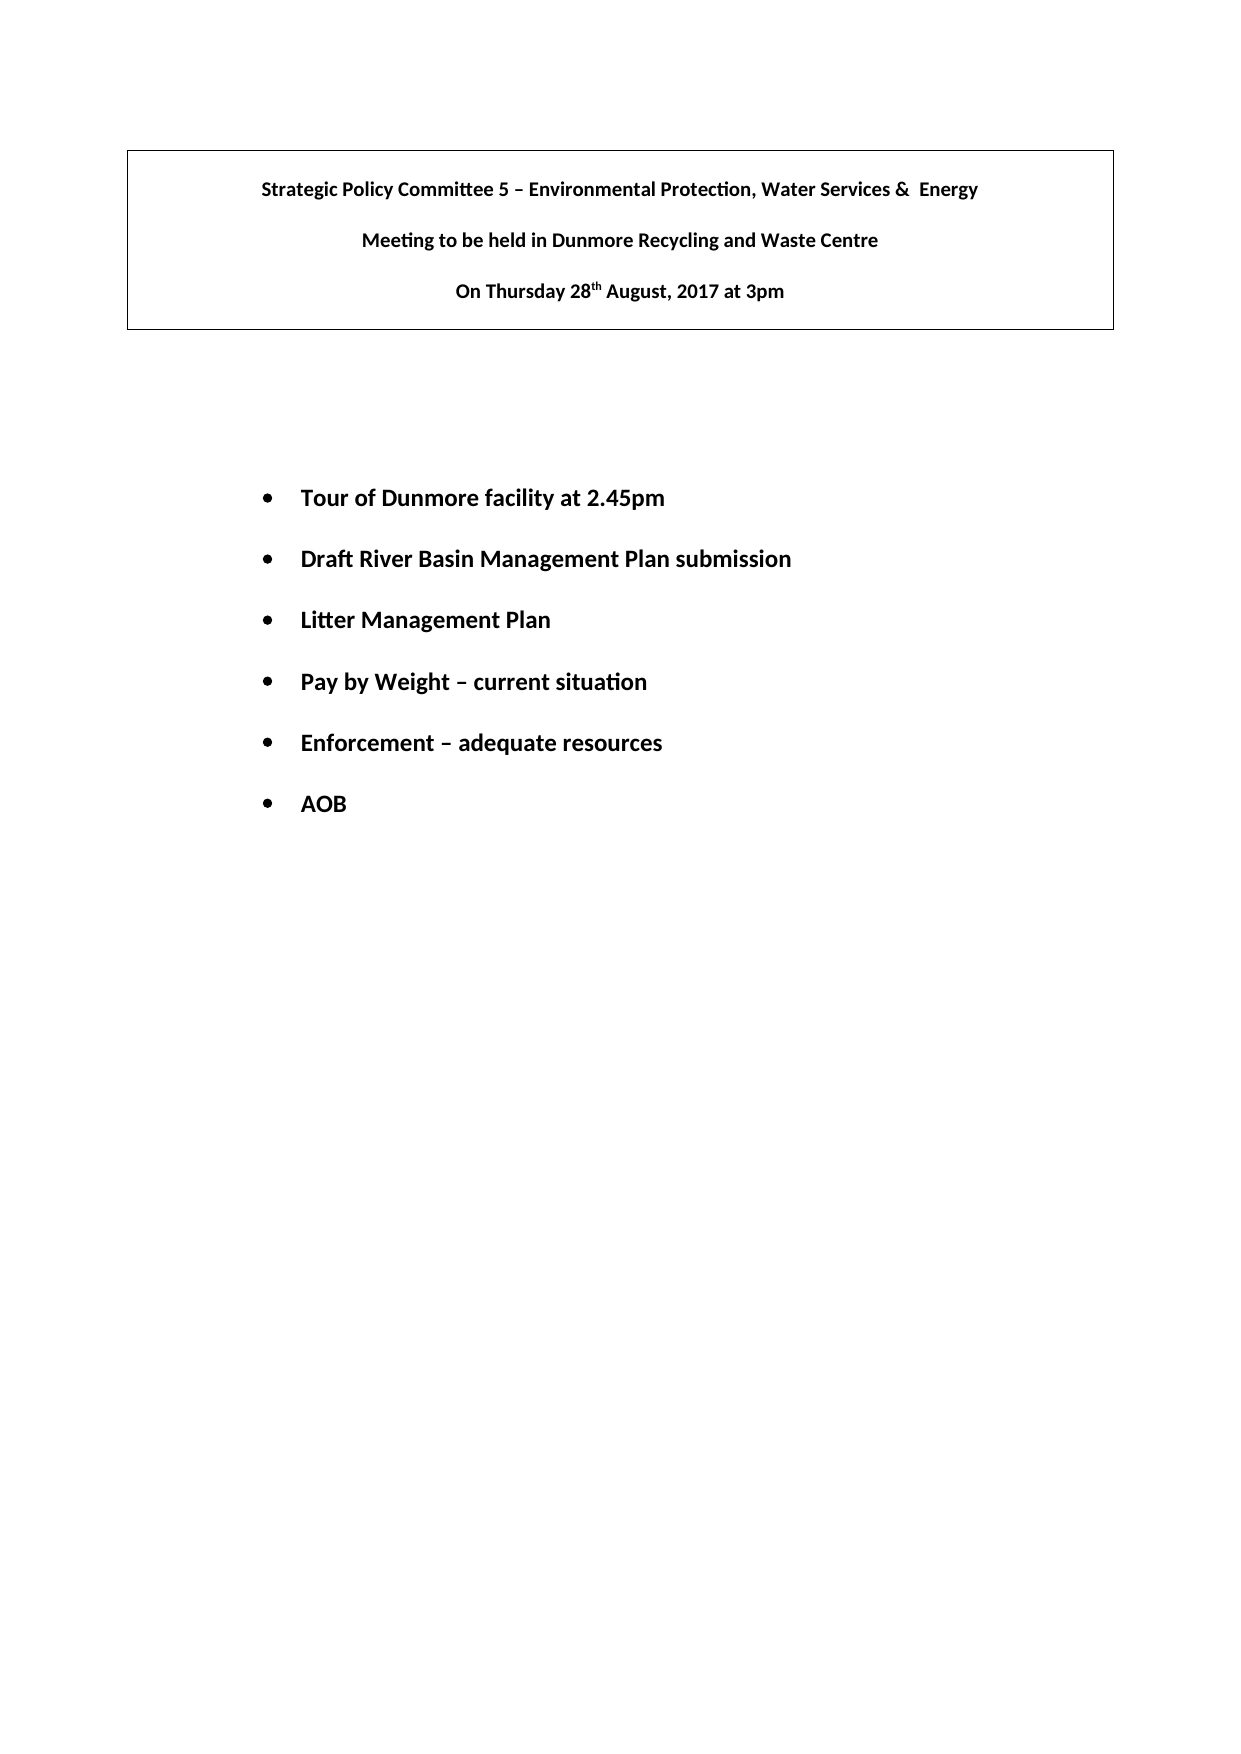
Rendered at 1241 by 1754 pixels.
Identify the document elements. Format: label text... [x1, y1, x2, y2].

list Draft River Basin Management Plan submission [263, 544, 1090, 574]
table_header Strategic Policy Committee 5 – Environmental Protection, Water Services & Energy Meeting to be held in Dunmore Recycling and Waste Centre On Thursday 28th August, 2017 at 3pm [128, 151, 1113, 329]
list Tour of Dunmore facility at 2.45pm [263, 483, 1090, 513]
list Enforcement – adequate resources [263, 727, 1090, 757]
list Litter Management Plan [263, 605, 1090, 635]
list AOB [263, 788, 1090, 818]
list Pay by Weight – current situation [263, 666, 1090, 696]
